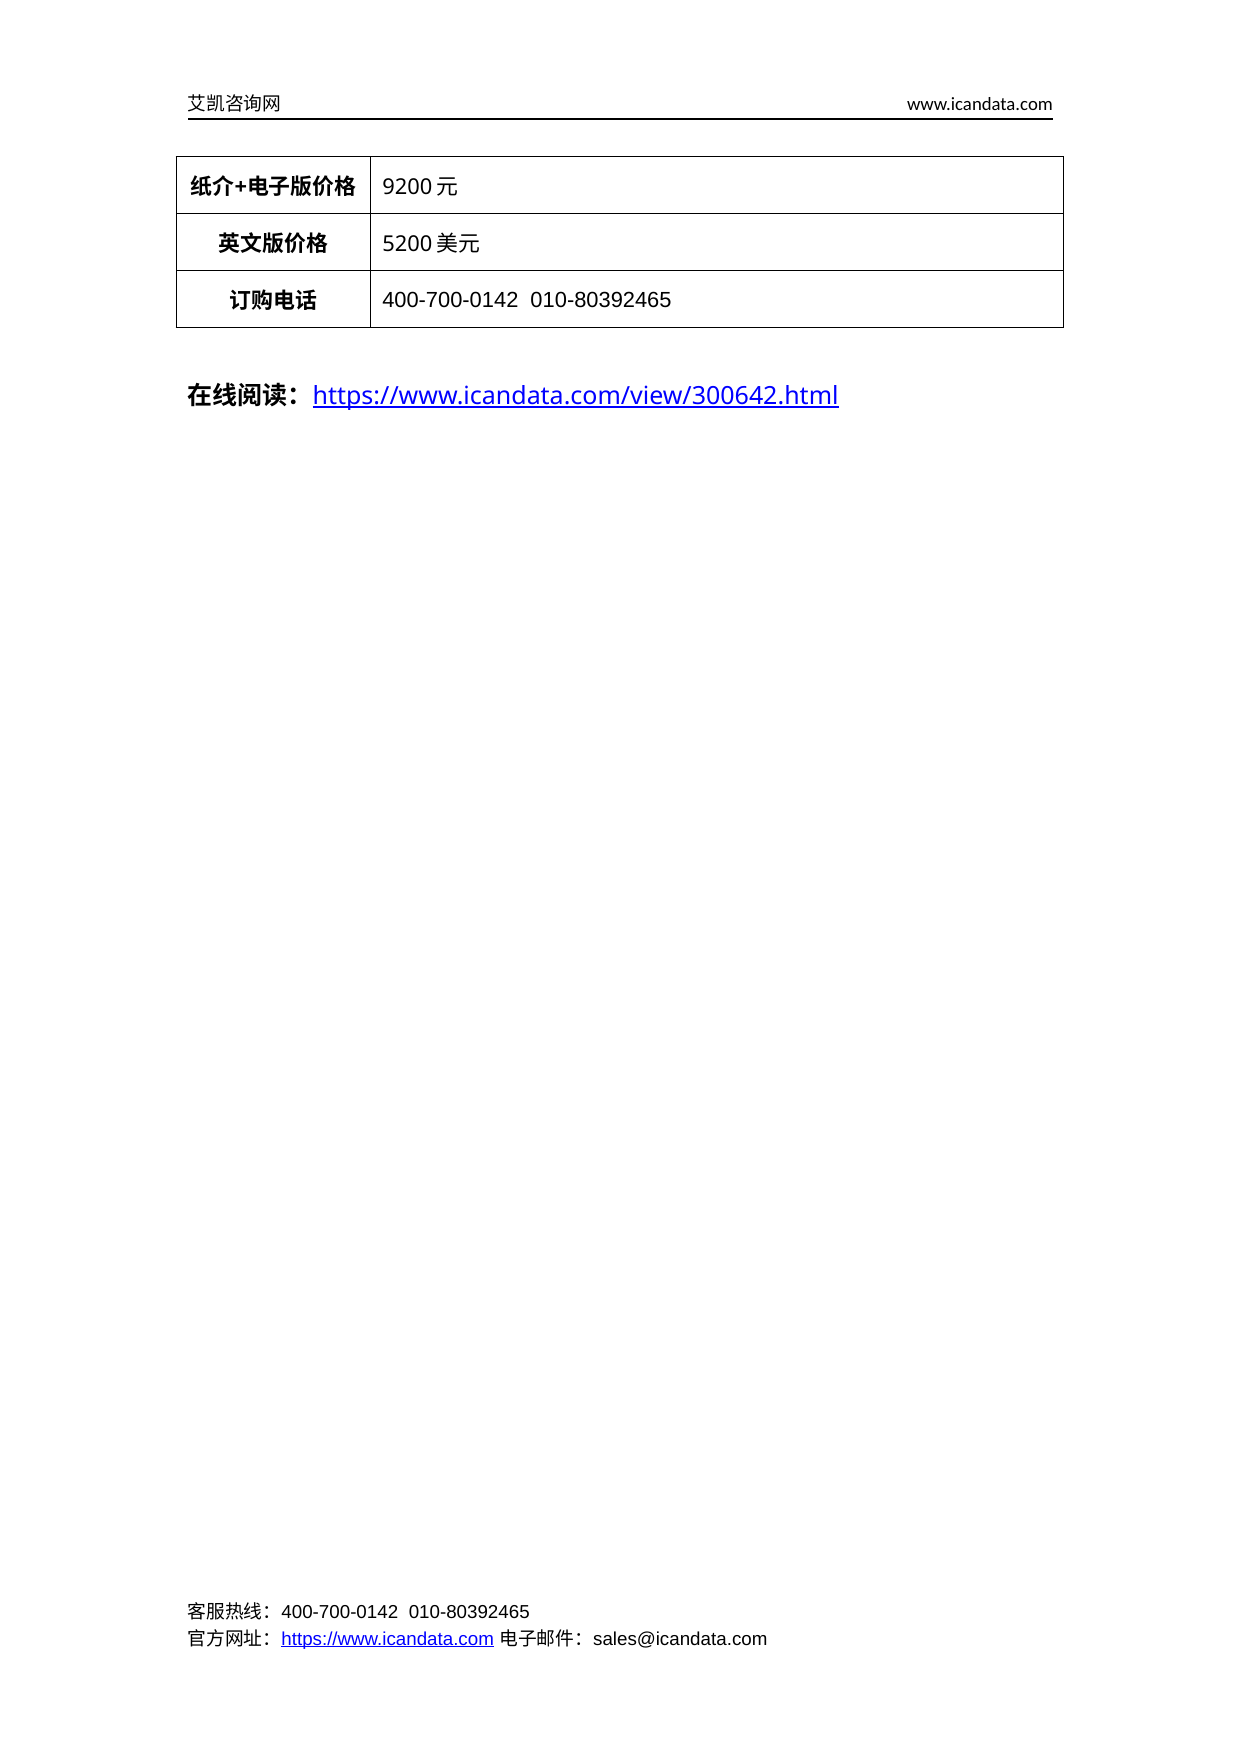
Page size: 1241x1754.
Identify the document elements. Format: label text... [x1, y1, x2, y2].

text 在线阅读：https://www.icandata.com/view/300642.html [187, 361, 1053, 426]
table_cell 5200美元 [371, 214, 1063, 270]
table_cell 9200元 [371, 157, 1063, 213]
table_cell 英文版价格 [177, 214, 370, 270]
table_cell 订购电话 [177, 271, 370, 327]
table_cell 400-700-0142 010-80392465 [371, 271, 1063, 327]
table_cell 纸介+电子版价格 [177, 157, 370, 213]
